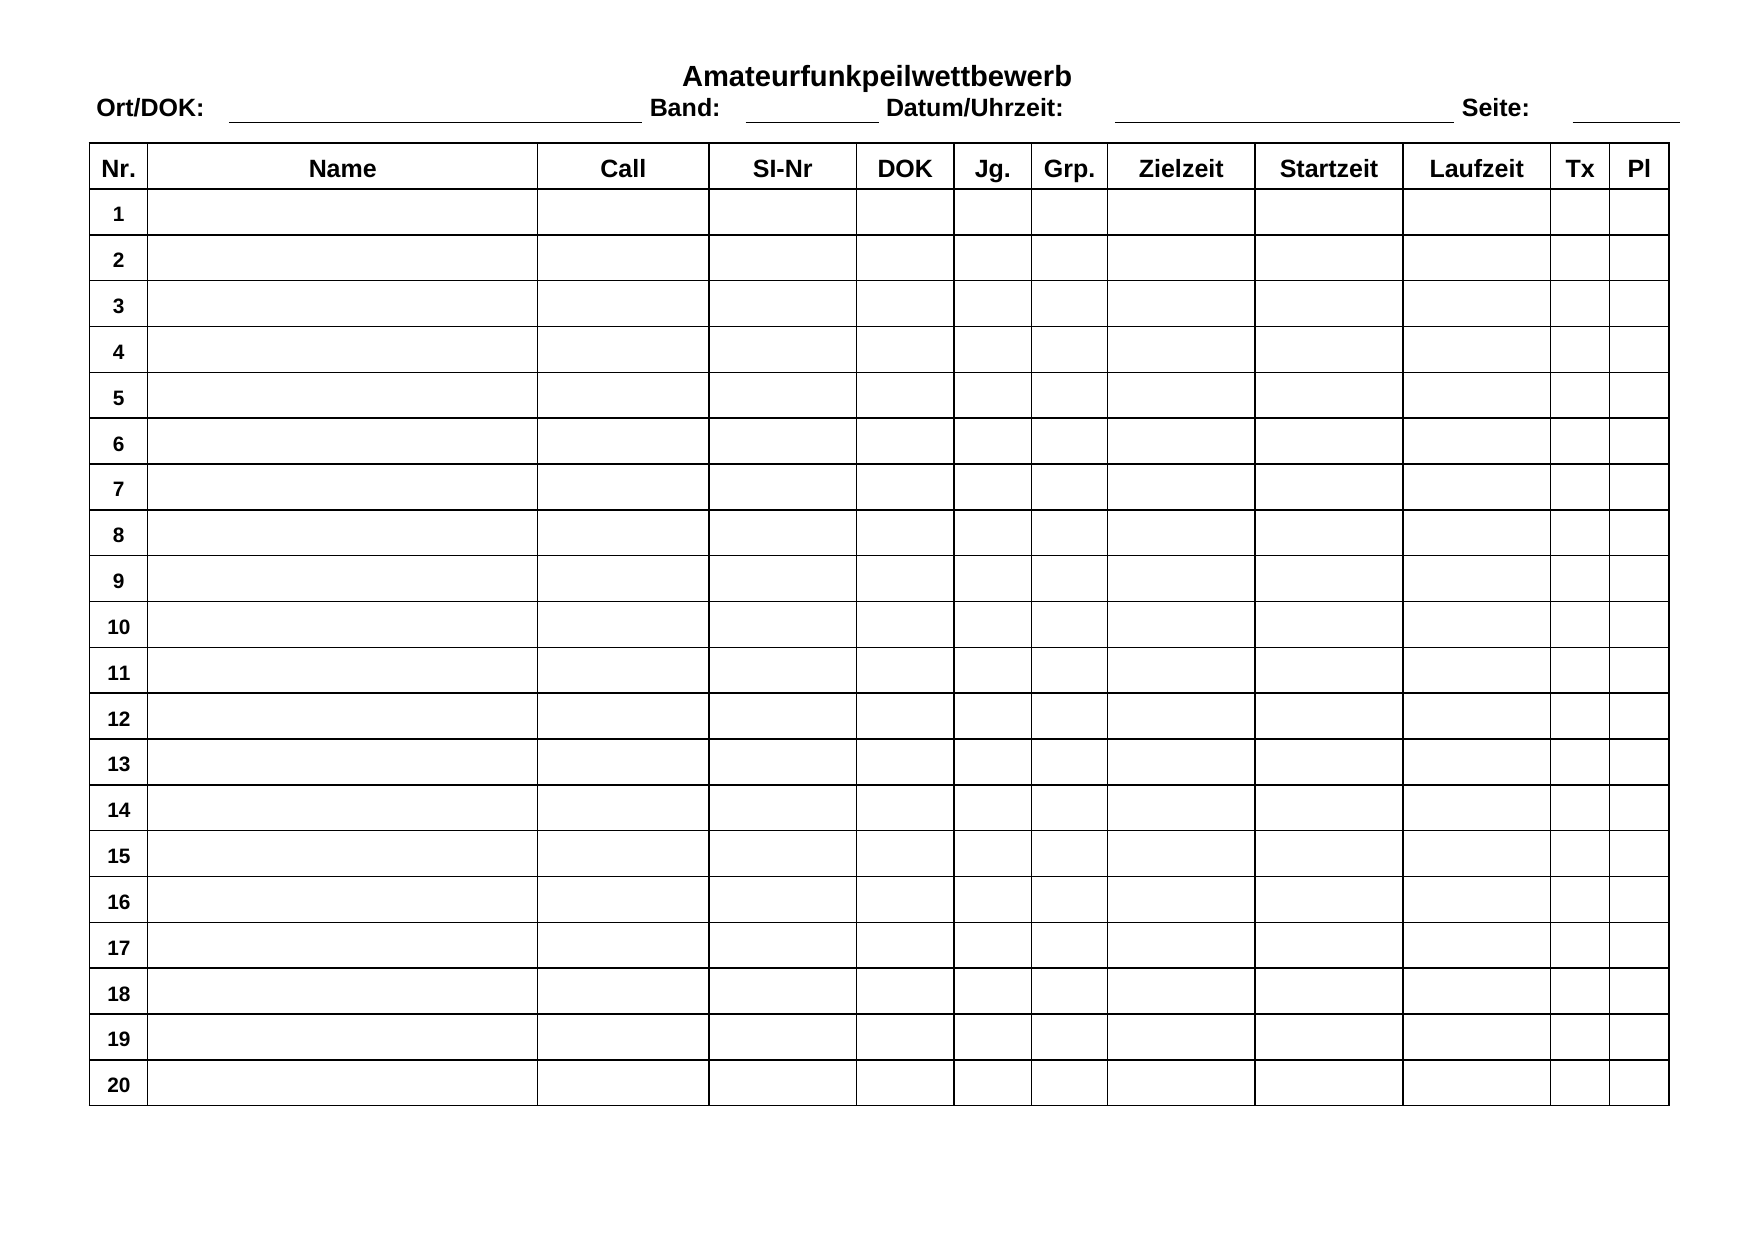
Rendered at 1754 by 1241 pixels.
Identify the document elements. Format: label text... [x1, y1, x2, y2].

table_cell [1610, 281, 1668, 326]
table_cell [148, 923, 537, 967]
table_cell [1256, 969, 1402, 1013]
table_cell [710, 419, 856, 463]
table_cell [955, 327, 1031, 371]
table_cell [1610, 511, 1668, 555]
table_cell [710, 465, 856, 509]
table_cell [148, 786, 537, 830]
table_cell [710, 648, 856, 692]
table_cell [1256, 373, 1402, 417]
table_cell 11 [90, 648, 147, 692]
table_header Nr. [90, 144, 147, 188]
table_header SI-Nr [710, 144, 856, 188]
table_cell [955, 190, 1031, 234]
table_cell [148, 190, 537, 234]
table_cell [1404, 236, 1550, 280]
table_cell [1032, 1061, 1107, 1105]
table_cell [710, 786, 856, 830]
table_header Startzeit [1256, 144, 1402, 188]
table_cell [148, 236, 537, 280]
table_cell [538, 236, 708, 280]
table_cell [148, 831, 537, 876]
table_cell [1404, 1015, 1550, 1059]
table_cell [1551, 190, 1609, 234]
table_cell [1032, 969, 1107, 1013]
table_cell 9 [90, 556, 147, 601]
table_cell [1610, 694, 1668, 738]
table_header Zielzeit [1108, 144, 1254, 188]
table_cell [1108, 465, 1254, 509]
table_cell 15 [90, 831, 147, 876]
table_cell [1108, 923, 1254, 967]
table_cell [710, 923, 856, 967]
table_cell [538, 786, 708, 830]
table_cell [1404, 1061, 1550, 1105]
table_cell [1404, 786, 1550, 830]
table_cell [538, 373, 708, 417]
table_cell [1404, 190, 1550, 234]
table_cell [1108, 694, 1254, 738]
table_cell [538, 556, 708, 601]
table_cell [1032, 831, 1107, 876]
table_cell [1108, 1061, 1254, 1105]
table_cell 17 [90, 923, 147, 967]
table_cell [1404, 923, 1550, 967]
table_cell [1610, 877, 1668, 921]
table_cell [1404, 327, 1550, 371]
table_cell [1404, 969, 1550, 1013]
table_cell [538, 923, 708, 967]
table_cell 18 [90, 969, 147, 1013]
table_cell [1404, 602, 1550, 646]
table_cell [857, 786, 953, 830]
table_cell [1404, 648, 1550, 692]
table_header Laufzeit [1404, 144, 1550, 188]
table_cell [1256, 236, 1402, 280]
table_cell 8 [90, 511, 147, 555]
table_cell [148, 327, 537, 371]
table_cell [857, 831, 953, 876]
table_cell [148, 969, 537, 1013]
table_cell [1032, 648, 1107, 692]
table_cell [1032, 465, 1107, 509]
table_cell [1256, 556, 1402, 601]
table_cell [955, 831, 1031, 876]
table_cell [1551, 1015, 1609, 1059]
table_cell [857, 419, 953, 463]
table_cell [1551, 786, 1609, 830]
table_cell [710, 602, 856, 646]
table_cell [1108, 419, 1254, 463]
table_cell [1032, 602, 1107, 646]
table_cell [1404, 740, 1550, 784]
table_cell [538, 1061, 708, 1105]
table_cell [1551, 740, 1609, 784]
table_cell [538, 419, 708, 463]
table_cell [538, 190, 708, 234]
table_cell [710, 877, 856, 921]
table_header Grp. [1032, 144, 1107, 188]
table_cell [1256, 465, 1402, 509]
table_cell [1404, 877, 1550, 921]
table_cell [1256, 1061, 1402, 1105]
table_cell [538, 327, 708, 371]
table_cell [857, 373, 953, 417]
table_cell [148, 694, 537, 738]
table_cell [1256, 1015, 1402, 1059]
table_cell [955, 923, 1031, 967]
table_cell [1256, 786, 1402, 830]
table_cell [857, 465, 953, 509]
table_cell [1610, 648, 1668, 692]
table_cell [955, 969, 1031, 1013]
table_cell [1032, 740, 1107, 784]
table_cell [1032, 236, 1107, 280]
table_cell 12 [90, 694, 147, 738]
table_cell [955, 648, 1031, 692]
table_cell [1108, 281, 1254, 326]
table_header Pl [1610, 144, 1668, 188]
table_cell [538, 831, 708, 876]
table_cell [857, 556, 953, 601]
table_cell [1551, 831, 1609, 876]
table_cell [955, 511, 1031, 555]
table_cell [955, 740, 1031, 784]
table_cell [1404, 373, 1550, 417]
table_cell [710, 511, 856, 555]
table_cell 13 [90, 740, 147, 784]
table_cell 14 [90, 786, 147, 830]
table_cell [1551, 419, 1609, 463]
table_cell [1404, 419, 1550, 463]
table_cell [1032, 373, 1107, 417]
table_cell [857, 969, 953, 1013]
table_cell [538, 465, 708, 509]
table_cell [955, 877, 1031, 921]
table_cell [148, 556, 537, 601]
table_cell [710, 969, 856, 1013]
table_cell [148, 465, 537, 509]
table_cell [1108, 740, 1254, 784]
table_cell [1551, 602, 1609, 646]
table_cell [1551, 511, 1609, 555]
table_cell [538, 281, 708, 326]
table_cell [1610, 923, 1668, 967]
table_cell 20 [90, 1061, 147, 1105]
table_cell [1032, 419, 1107, 463]
table_cell [148, 511, 537, 555]
table_cell [955, 556, 1031, 601]
table_cell [955, 1061, 1031, 1105]
table_cell [148, 740, 537, 784]
table_cell [1032, 923, 1107, 967]
table_cell [710, 327, 856, 371]
table_header Tx [1551, 144, 1609, 188]
table_cell [1108, 327, 1254, 371]
table_cell [1551, 327, 1609, 371]
table_cell [857, 236, 953, 280]
table_cell [1610, 373, 1668, 417]
table_cell [1551, 648, 1609, 692]
table_cell 3 [90, 281, 147, 326]
table_cell [1404, 281, 1550, 326]
table_cell [1610, 419, 1668, 463]
table_cell [1610, 236, 1668, 280]
table_cell [1610, 190, 1668, 234]
table_cell [1256, 602, 1402, 646]
table_cell [1032, 877, 1107, 921]
table_cell [538, 648, 708, 692]
table_cell [1256, 831, 1402, 876]
table_cell [857, 327, 953, 371]
table_cell [1610, 786, 1668, 830]
table_cell [955, 373, 1031, 417]
table_cell [1404, 511, 1550, 555]
table_cell [1108, 877, 1254, 921]
table_cell [955, 694, 1031, 738]
table_cell 2 [90, 236, 147, 280]
table_cell [710, 373, 856, 417]
table_cell [955, 602, 1031, 646]
table_cell [1032, 1015, 1107, 1059]
table_cell [538, 511, 708, 555]
table_cell [1610, 327, 1668, 371]
table_cell [1108, 556, 1254, 601]
table_cell [1032, 694, 1107, 738]
table_header Jg. [955, 144, 1031, 188]
table_cell [148, 1015, 537, 1059]
table_cell [857, 281, 953, 326]
table_cell [710, 1061, 856, 1105]
table_cell [1256, 694, 1402, 738]
table_cell [1551, 877, 1609, 921]
table_cell [1108, 786, 1254, 830]
table_cell [857, 923, 953, 967]
table_cell [955, 281, 1031, 326]
table_cell [1108, 969, 1254, 1013]
table_header Name [148, 144, 537, 188]
table_cell [1551, 281, 1609, 326]
table_cell [1256, 923, 1402, 967]
table_cell [1108, 190, 1254, 234]
table_cell [710, 831, 856, 876]
table_cell [148, 602, 537, 646]
table_cell [1032, 511, 1107, 555]
table_cell [857, 740, 953, 784]
table_cell [710, 694, 856, 738]
table_cell [955, 786, 1031, 830]
table_cell [857, 1015, 953, 1059]
table_cell [955, 236, 1031, 280]
table_cell [1551, 694, 1609, 738]
table_cell [710, 236, 856, 280]
table_cell [955, 419, 1031, 463]
table_cell [538, 969, 708, 1013]
table_cell [1551, 969, 1609, 1013]
table_cell [955, 465, 1031, 509]
table_cell [1551, 373, 1609, 417]
table_cell [710, 740, 856, 784]
table_cell [857, 190, 953, 234]
table_cell 1 [90, 190, 147, 234]
table_cell [1032, 281, 1107, 326]
table_cell [1032, 786, 1107, 830]
table_cell [1610, 602, 1668, 646]
table_cell [538, 602, 708, 646]
table_cell [857, 602, 953, 646]
table_cell [710, 281, 856, 326]
table_cell [538, 1015, 708, 1059]
table_cell [1032, 556, 1107, 601]
table_cell [148, 877, 537, 921]
table_cell [1032, 327, 1107, 371]
table_cell [857, 1061, 953, 1105]
table_cell [1108, 648, 1254, 692]
table_header Call [538, 144, 708, 188]
table_cell [1551, 1061, 1609, 1105]
table_cell 7 [90, 465, 147, 509]
table_cell [955, 1015, 1031, 1059]
table_cell [1551, 236, 1609, 280]
table_cell [1108, 831, 1254, 876]
table_cell [1610, 831, 1668, 876]
table_cell [1256, 190, 1402, 234]
table_cell [1032, 190, 1107, 234]
table_cell [538, 694, 708, 738]
table_cell 19 [90, 1015, 147, 1059]
table_cell [148, 1061, 537, 1105]
table_cell [148, 648, 537, 692]
table_cell [1551, 556, 1609, 601]
table_header DOK [857, 144, 953, 188]
table_cell [1108, 373, 1254, 417]
table_cell [1551, 465, 1609, 509]
table_cell [1108, 236, 1254, 280]
table_cell 16 [90, 877, 147, 921]
table_cell [710, 1015, 856, 1059]
table_cell [1610, 969, 1668, 1013]
table_cell [1610, 465, 1668, 509]
table_cell [1108, 602, 1254, 646]
table_cell [857, 511, 953, 555]
table_cell [1404, 831, 1550, 876]
table_cell [538, 877, 708, 921]
table_cell [1256, 511, 1402, 555]
table_cell [1404, 556, 1550, 601]
table_cell [1256, 281, 1402, 326]
table_cell [1610, 740, 1668, 784]
table_cell [1108, 511, 1254, 555]
table_cell [857, 648, 953, 692]
table_cell [1108, 1015, 1254, 1059]
table_cell [148, 373, 537, 417]
table_cell [148, 419, 537, 463]
table_cell [857, 877, 953, 921]
table_cell [1404, 465, 1550, 509]
table_cell [1610, 1061, 1668, 1105]
table_cell [710, 190, 856, 234]
table_cell [1404, 694, 1550, 738]
table_cell [1256, 740, 1402, 784]
table_cell [538, 740, 708, 784]
table_cell [1551, 923, 1609, 967]
table_cell [710, 556, 856, 601]
table_cell 4 [90, 327, 147, 371]
table_cell [148, 281, 537, 326]
table_cell [1256, 648, 1402, 692]
table_cell [1610, 556, 1668, 601]
table_cell [1256, 877, 1402, 921]
table_cell 6 [90, 419, 147, 463]
table_cell [1610, 1015, 1668, 1059]
table_cell [1256, 419, 1402, 463]
table_cell 10 [90, 602, 147, 646]
table_cell [857, 694, 953, 738]
table_cell 5 [90, 373, 147, 417]
table_cell [1256, 327, 1402, 371]
